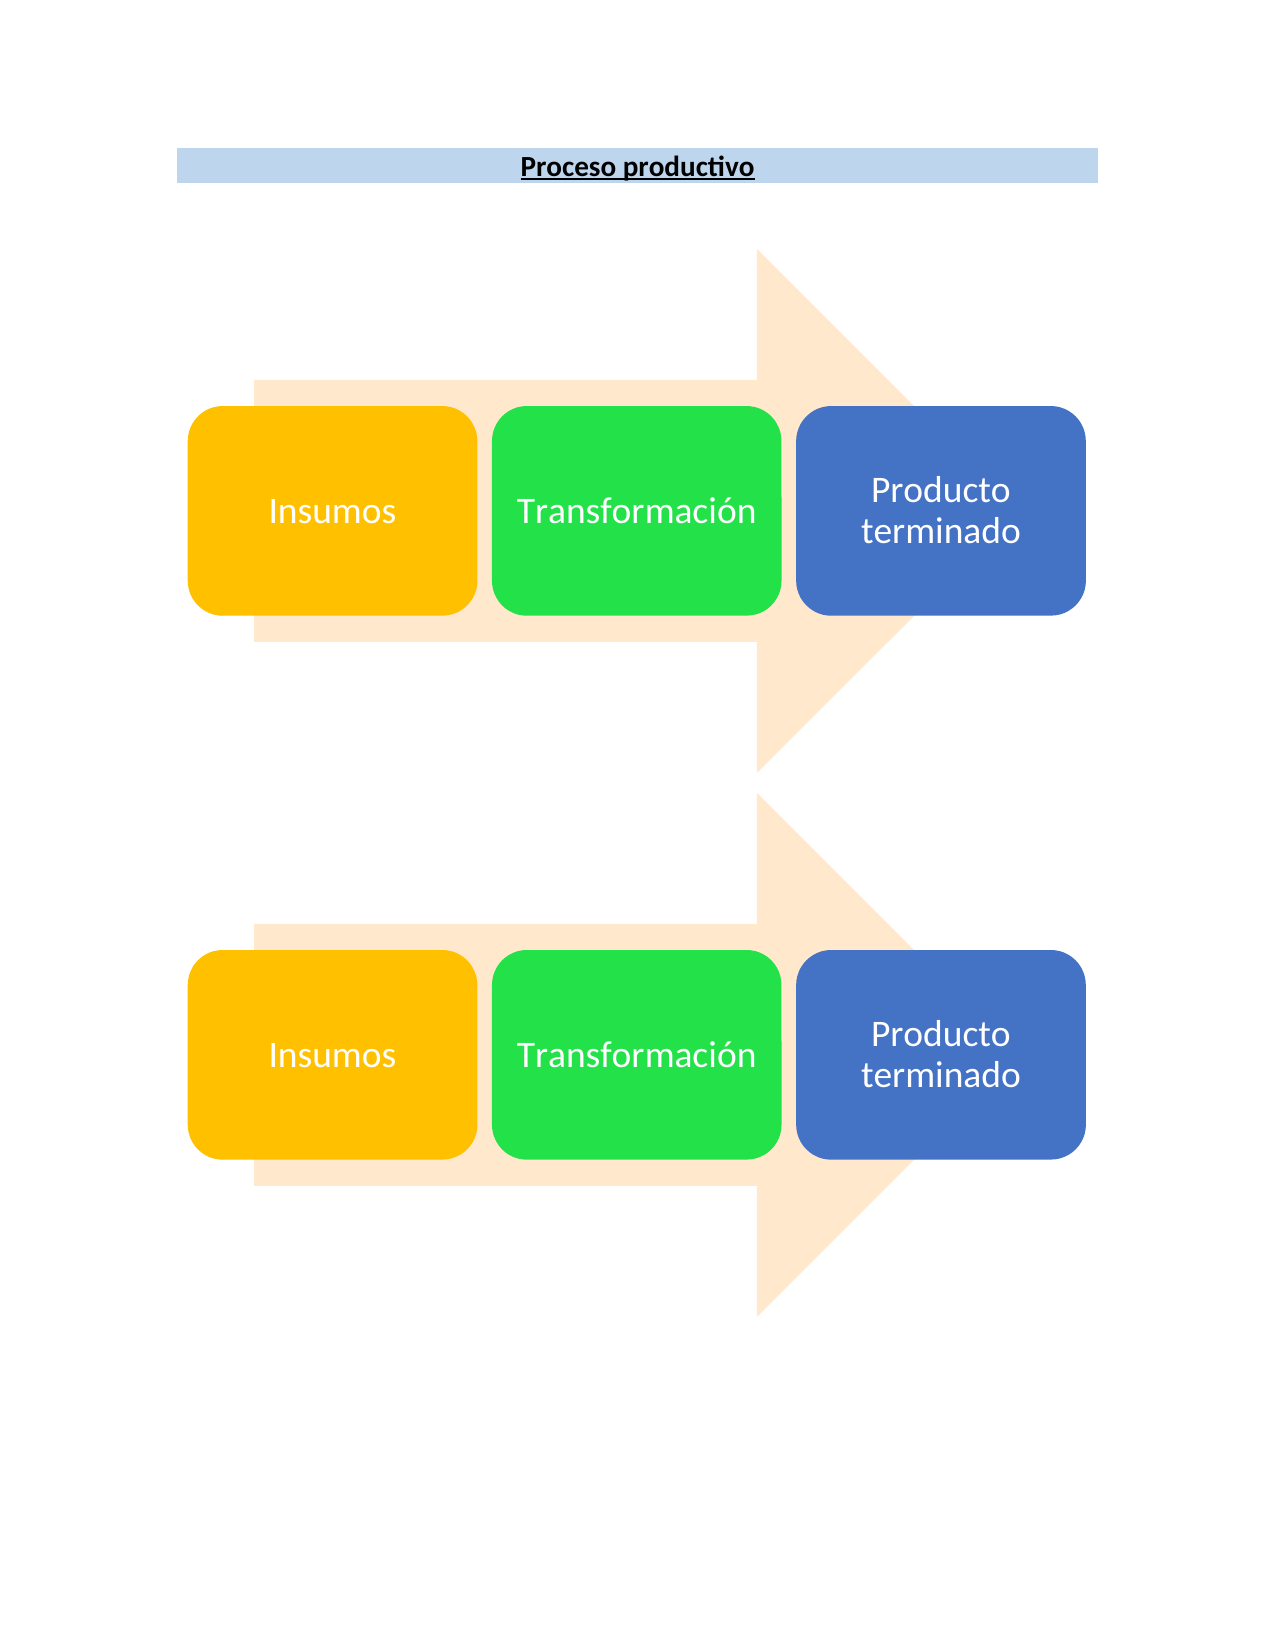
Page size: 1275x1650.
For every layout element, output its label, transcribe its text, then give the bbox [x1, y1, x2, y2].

text Proceso productivo [177, 148, 1098, 183]
